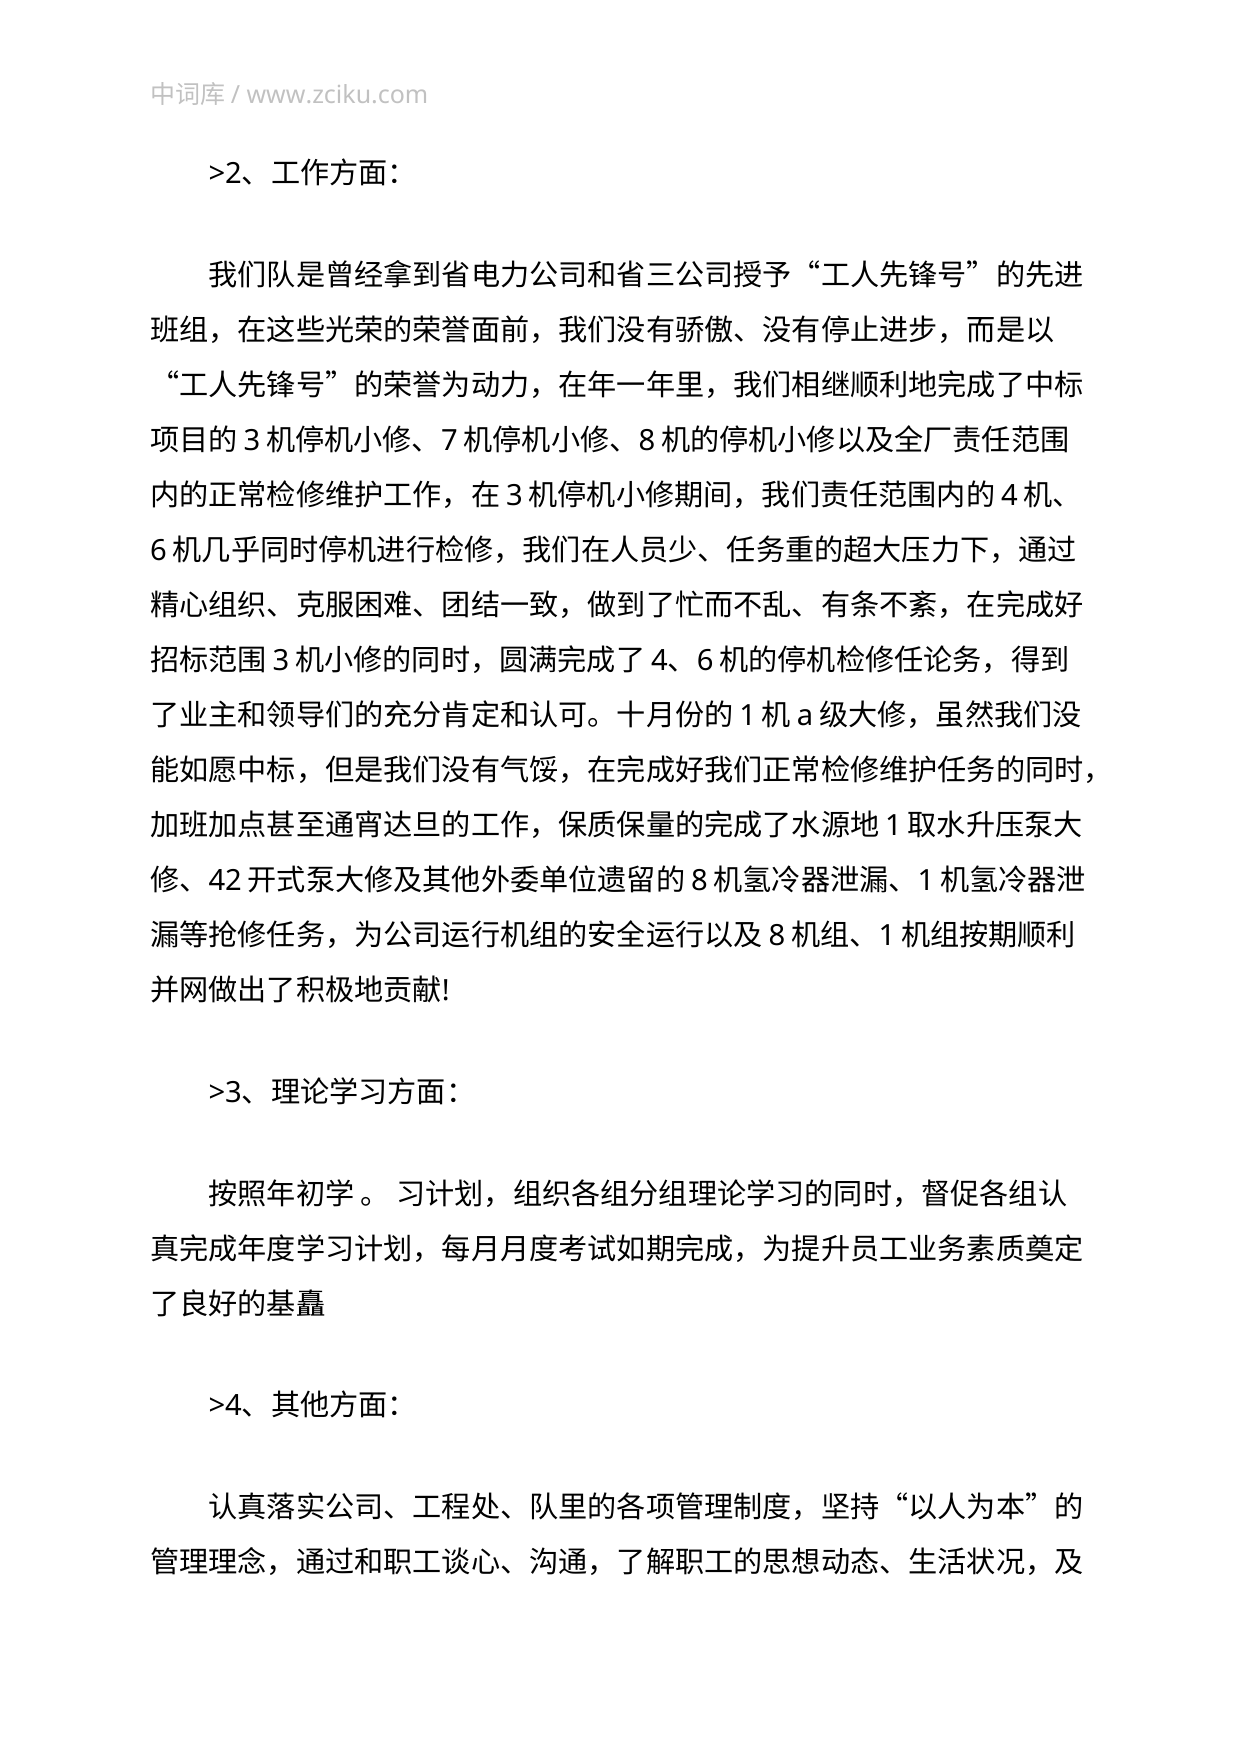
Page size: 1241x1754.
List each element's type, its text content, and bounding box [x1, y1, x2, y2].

text >4、其他方面： [150, 1382, 1090, 1424]
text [150, 1484, 1090, 1581]
text >2、工作方面： [150, 150, 1090, 192]
text 按照年初学 。 习计划，组织各组分组理论学习的同时，督促各组认真完成年度学习计划，每月月度考试如期完成，为提升员工业务素质奠定了良好的基矗 [150, 1170, 1090, 1322]
text 我们队是曾经拿到省电力公司和省三公司授予“工人先锋号”的先进班组，在这些光荣的荣誉面前，我们没有骄傲、没有停止进步，而是以“工人先锋号”的荣誉为动力，在年一年里，我们相继顺利地完成了中标项目的3机停机小修、7机停机小修、8机的停机小修以及全厂责任范围内的正常检修维护工作，在3机停机小修期间，我们责任范围内的4机、6机几乎同时停机进行检修，我们在人员少、任务重的超大压力下，通过精心组织、克服困难、团结一致，做到了忙而不乱、有条不紊，在完成好招标范围3机小修的同时，圆满完成了4、6机的停机检修任论务，得到了业主和领导们的充分肯定和认可。十月份的1机a级大修，虽然我们没能如愿中标，但是我们没有气馁，在完成好我们正常检修维护任务的同时，加班加点甚至通宵达旦的工作，保质保量的完成了水源地1取水升压泵大修、42开式泵大修及其他外委单位遗留的8机氢冷器泄漏、1机氢冷器泄漏等抢修任务，为公司运行机组的安全运行以及8机组、1机组按期顺利并网做出了积极地贡献! [150, 252, 1090, 1009]
text >3、理论学习方面： [150, 1068, 1090, 1111]
